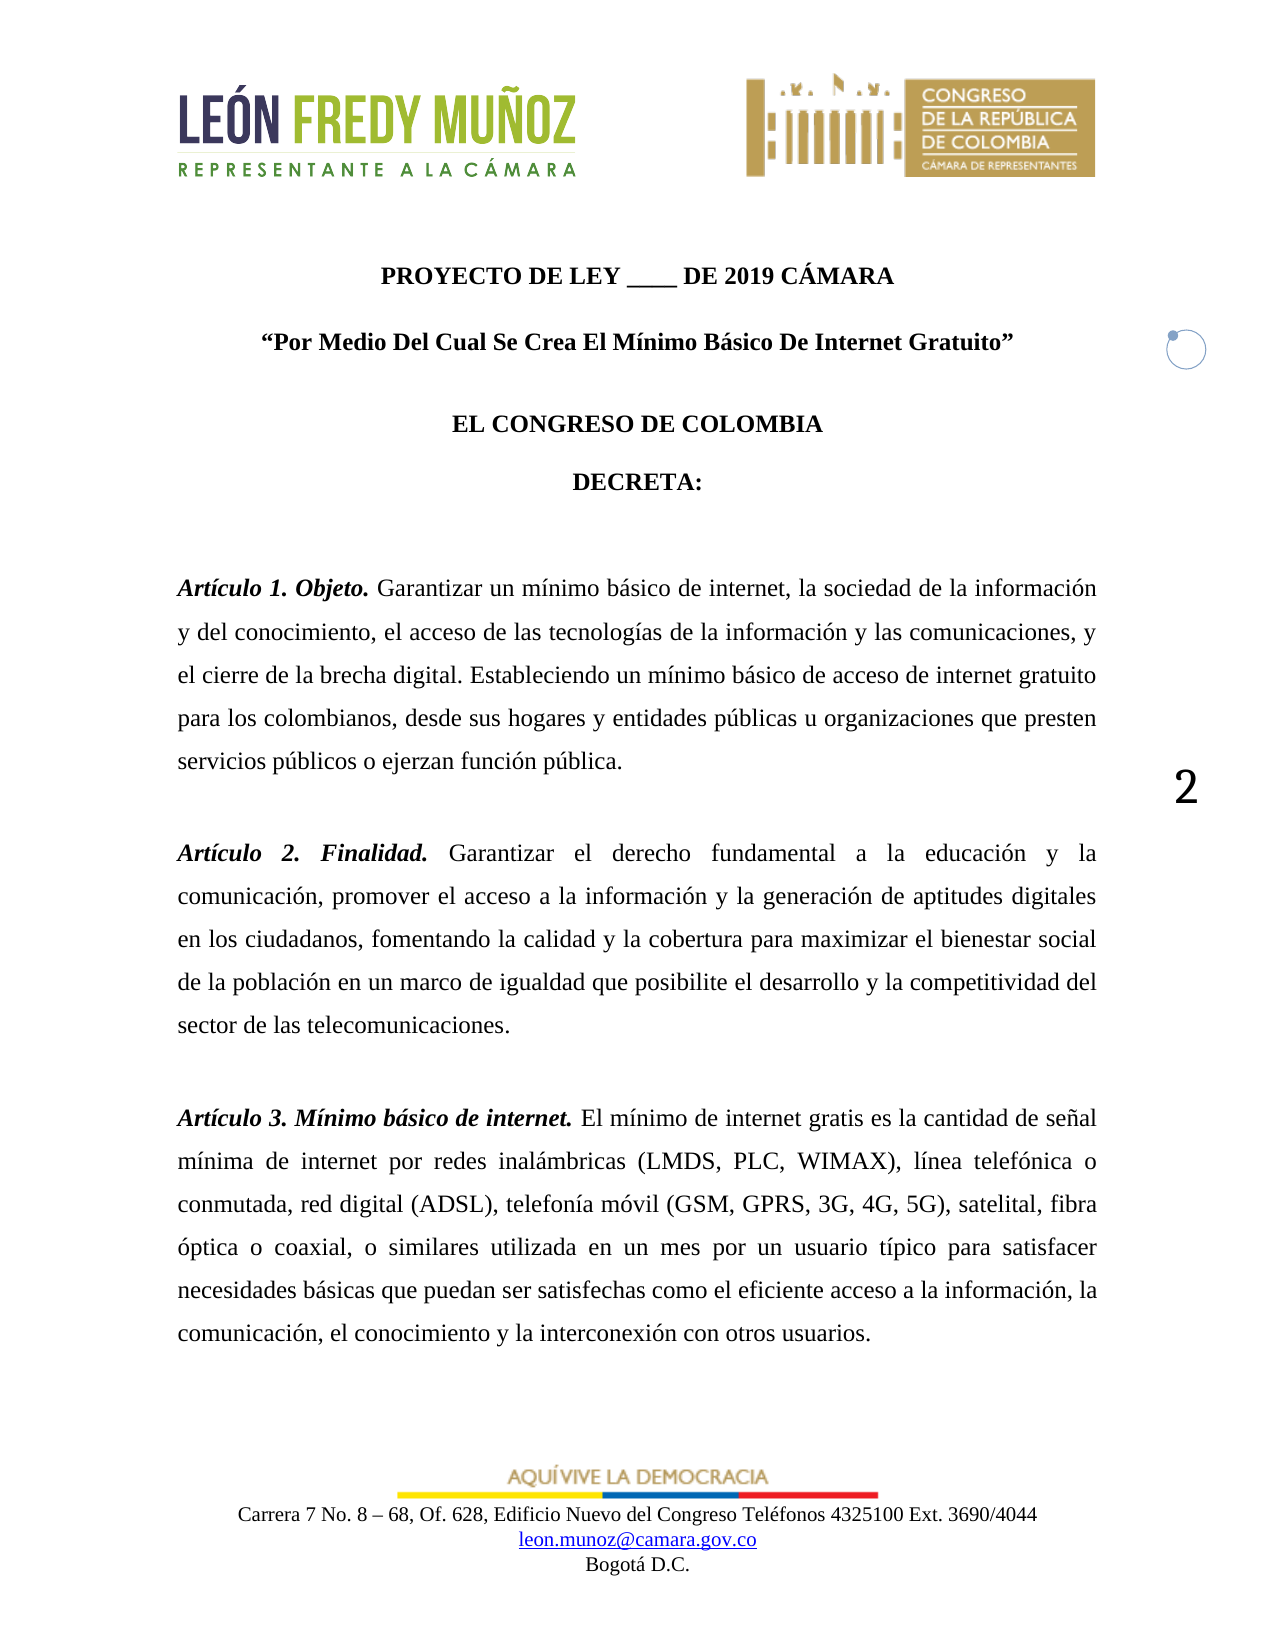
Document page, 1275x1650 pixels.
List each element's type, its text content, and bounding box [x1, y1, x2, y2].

text Artículo 2. Finalidad. Garantizar el derecho fundamental a la educación y la comunicación, promover el acceso a la información y la generación de aptitudes digitales en los ciudadanos, fomentando la calidad y la cobertura para maximizar el bienestar social de la población en un marco de igualdad que posibilite el desarrollo y la competitividad del sector de las telecomunicaciones. [177, 838, 1098, 1039]
text DECRETA: [177, 467, 1098, 496]
picture [177, 85, 576, 177]
text “Por Medio Del Cual Se Crea El Mínimo Básico De Internet Gratuito” [177, 327, 1098, 356]
picture [746, 73, 1096, 177]
text EL CONGRESO DE COLOMBIA [177, 409, 1098, 438]
text Artículo 3. Mínimo básico de internet. El mínimo de internet gratis es la cantidad de señal mínima de internet por redes inalámbricas (LMDS, PLC, WIMAX), línea telefónica o conmutada, red digital (ADSL), telefonía móvil (GSM, GPRS, 3G, 4G, 5G), satelital, fibra óptica o coaxial, o similares utilizada en un mes por un usuario típico para satisfacer necesidades básicas que puedan ser satisfechas como el eficiente acceso a la información, la comunicación, el conocimiento y la interconexión con otros usuarios. [177, 1103, 1098, 1347]
text Artículo 1. Objeto. Garantizar un mínimo básico de internet, la sociedad de la información y del conocimiento, el acceso de las tecnologías de la información y las comunicaciones, y el cierre de la brecha digital. Estableciendo un mínimo básico de acceso de internet gratuito para los colombianos, desde sus hogares y entidades públicas u organizaciones que presten servicios públicos o ejerzan función pública. [177, 573, 1098, 775]
picture [382, 1457, 893, 1502]
text PROYECTO DE LEY ____ DE 2019 CÁMARA [177, 261, 1098, 290]
